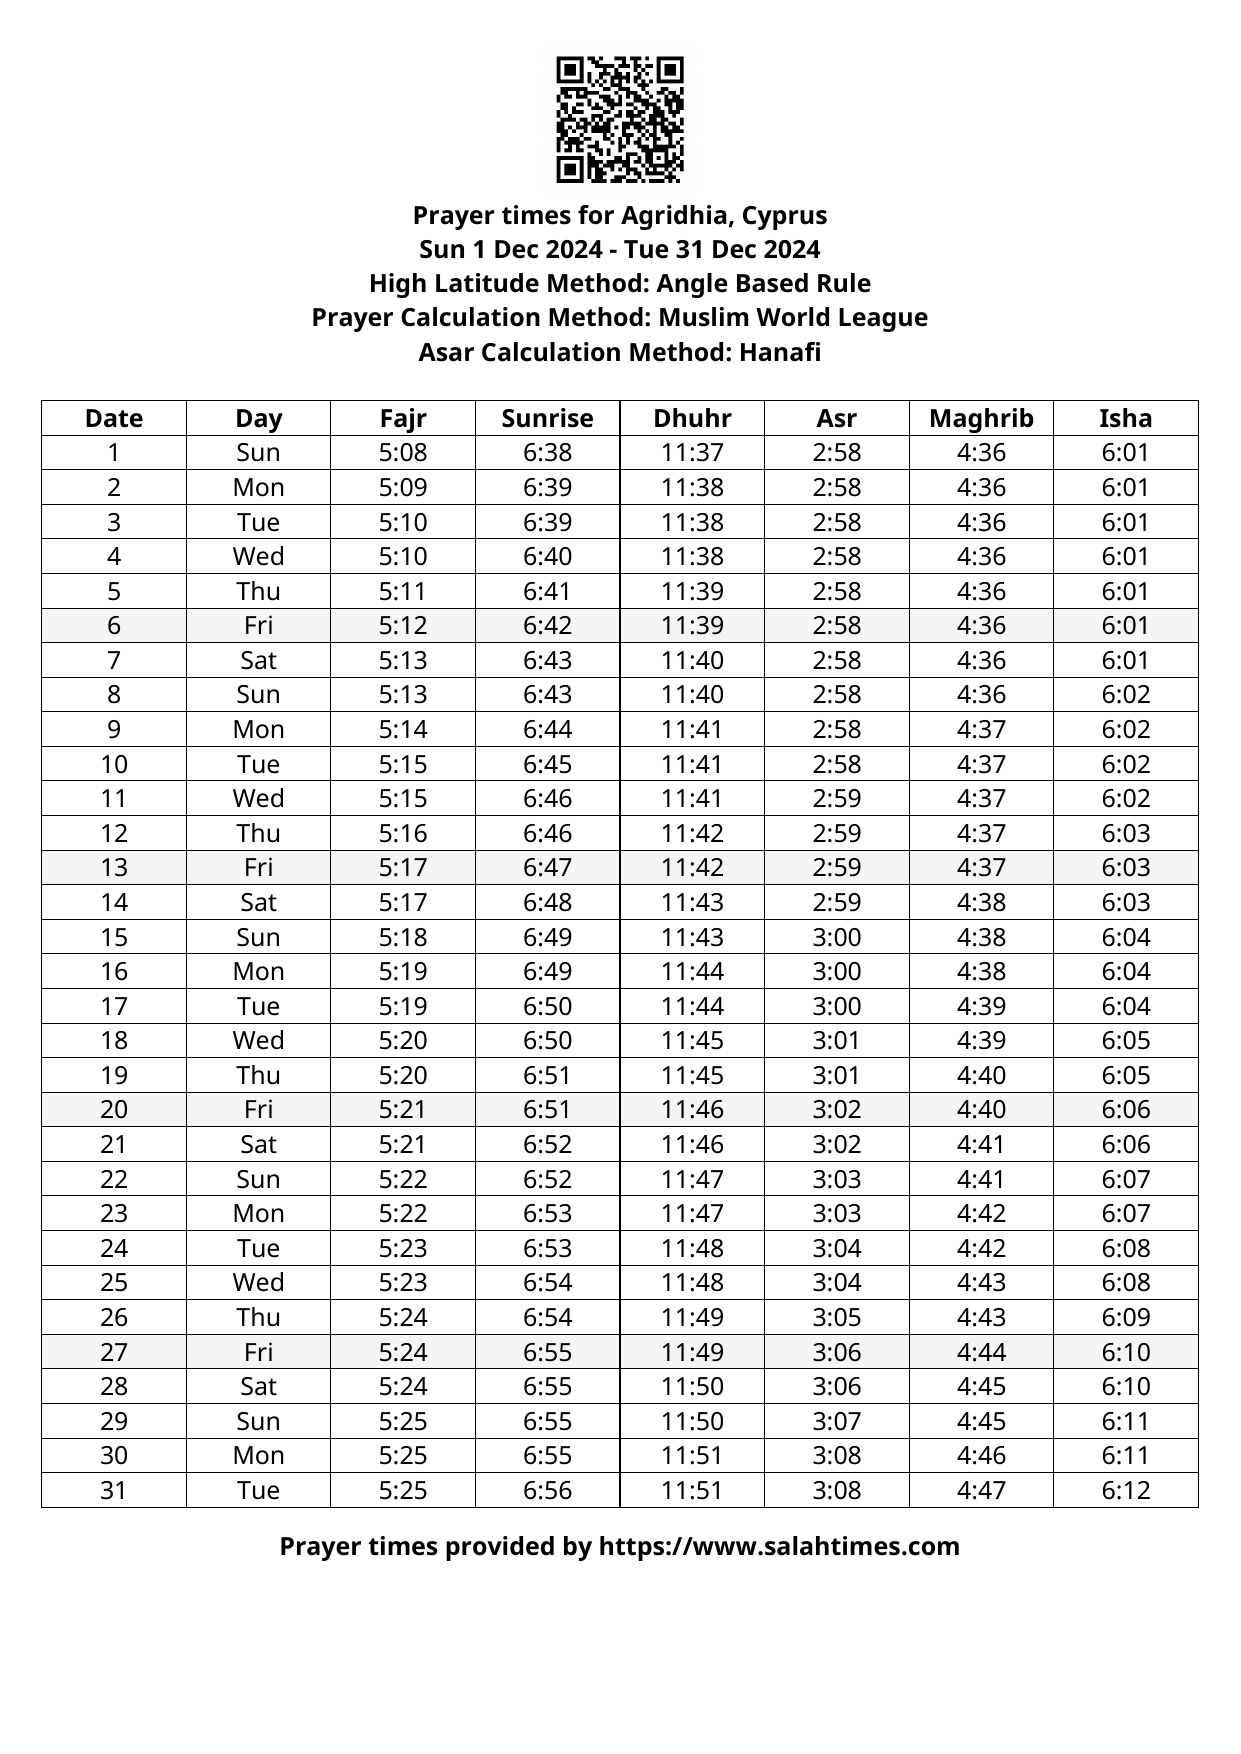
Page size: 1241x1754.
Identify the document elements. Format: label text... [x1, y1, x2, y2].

table_cell 20 [42, 1093, 186, 1126]
table_cell 6:43 [476, 643, 619, 677]
table_cell 2:58 [765, 470, 909, 504]
table_cell Sun [187, 678, 330, 711]
table_cell 5:24 [331, 1369, 475, 1403]
table_cell 6:41 [476, 574, 619, 607]
table_cell 3:07 [765, 1404, 909, 1437]
table_cell 4:36 [910, 505, 1053, 538]
table_cell Fri [187, 1335, 330, 1368]
table_cell 5:23 [331, 1266, 475, 1299]
table_cell 4:37 [910, 712, 1053, 746]
table_cell Tue [187, 505, 330, 538]
table_cell 4:43 [910, 1300, 1053, 1334]
table_cell 5:17 [331, 851, 475, 884]
table_cell 6:05 [1054, 1024, 1198, 1057]
table_cell 3:03 [765, 1162, 909, 1195]
table_cell 5:11 [331, 574, 475, 607]
table_cell 6:46 [476, 781, 619, 815]
table_cell Sun [187, 1404, 330, 1437]
table_cell 4:42 [910, 1231, 1053, 1264]
table_cell 6:50 [476, 989, 619, 1022]
table_cell 4:37 [910, 851, 1053, 884]
table_cell Mon [187, 954, 330, 988]
table_cell 6:40 [476, 539, 619, 573]
table_cell 6:47 [476, 851, 619, 884]
table_cell 6:55 [476, 1335, 619, 1368]
table_cell 6:04 [1054, 989, 1198, 1022]
table_cell 2:59 [765, 781, 909, 815]
table_cell 11:47 [621, 1196, 764, 1230]
table_cell 19 [42, 1058, 186, 1092]
table_cell 3:00 [765, 954, 909, 988]
table_cell 4:37 [910, 816, 1053, 849]
table_cell 3:01 [765, 1058, 909, 1092]
table_cell 6:52 [476, 1162, 619, 1195]
table_cell Fri [187, 609, 330, 642]
table_cell 1 [42, 436, 186, 469]
table_cell 3:08 [765, 1473, 909, 1507]
table_cell 5:14 [331, 712, 475, 746]
table_cell 2:58 [765, 574, 909, 607]
table_cell Fri [187, 851, 330, 884]
table_cell 22 [42, 1162, 186, 1195]
table_cell 6:51 [476, 1093, 619, 1126]
table_cell 4:45 [910, 1369, 1053, 1403]
table_cell 4:45 [910, 1404, 1053, 1437]
table_cell 6:01 [1054, 609, 1198, 642]
table_cell 6:01 [1054, 470, 1198, 504]
table_cell Wed [187, 1266, 330, 1299]
table_cell Tue [187, 1231, 330, 1264]
table_cell 5:19 [331, 954, 475, 988]
table_cell 7 [42, 643, 186, 677]
table_cell 4:39 [910, 1024, 1053, 1057]
table_cell 6:08 [1054, 1266, 1198, 1299]
table_cell 11:50 [621, 1369, 764, 1403]
table_cell 4:37 [910, 781, 1053, 815]
text Asar Calculation Method: Hanafi [42, 334, 1198, 368]
table_cell 17 [42, 989, 186, 1022]
table_header Isha [1054, 401, 1198, 434]
table_cell 11:38 [621, 505, 764, 538]
table_cell Thu [187, 816, 330, 849]
table_cell 6:42 [476, 609, 619, 642]
table_cell 3:05 [765, 1300, 909, 1334]
table_cell 6:09 [1054, 1300, 1198, 1334]
table_cell 25 [42, 1266, 186, 1299]
table_cell 6:06 [1054, 1093, 1198, 1126]
table_cell 6:38 [476, 436, 619, 469]
table_cell Sat [187, 885, 330, 919]
table_cell 2:58 [765, 539, 909, 573]
table_cell 6:01 [1054, 505, 1198, 538]
table_cell 6:03 [1054, 851, 1198, 884]
table_cell 11:41 [621, 712, 764, 746]
table_cell 6 [42, 609, 186, 642]
table_cell 24 [42, 1231, 186, 1264]
table_cell 6:54 [476, 1300, 619, 1334]
table_cell 4:37 [910, 747, 1053, 780]
table_cell 6:53 [476, 1196, 619, 1230]
table_cell Fri [187, 1093, 330, 1126]
table_cell Wed [187, 539, 330, 573]
table_cell 5:25 [331, 1404, 475, 1437]
table_cell 6:10 [1054, 1369, 1198, 1403]
table_header Fajr [331, 401, 475, 434]
table_cell 6:05 [1054, 1058, 1198, 1092]
table_cell 11:40 [621, 643, 764, 677]
table_cell 3 [42, 505, 186, 538]
table_cell 6:39 [476, 470, 619, 504]
table_cell 6:02 [1054, 781, 1198, 815]
table_cell 11:48 [621, 1266, 764, 1299]
table_cell 2:58 [765, 436, 909, 469]
table_cell 4:41 [910, 1162, 1053, 1195]
table_header Dhuhr [621, 401, 764, 434]
table_cell 6:50 [476, 1024, 619, 1057]
table_cell 6:48 [476, 885, 619, 919]
table_cell 4:42 [910, 1196, 1053, 1230]
table_cell 11:39 [621, 574, 764, 607]
table_cell 5:16 [331, 816, 475, 849]
table_header Sunrise [476, 401, 619, 434]
table_cell 4:46 [910, 1439, 1053, 1472]
table_cell 6:04 [1054, 954, 1198, 988]
table_cell 11:44 [621, 989, 764, 1022]
table_cell 5:21 [331, 1093, 475, 1126]
table_cell 5:19 [331, 989, 475, 1022]
table_cell 5:10 [331, 539, 475, 573]
table_cell 27 [42, 1335, 186, 1368]
table_cell 5:18 [331, 920, 475, 953]
table_cell 11:49 [621, 1300, 764, 1334]
table_cell 11:42 [621, 816, 764, 849]
table_cell 4:47 [910, 1473, 1053, 1507]
table_cell 6:55 [476, 1369, 619, 1403]
table_cell 6:49 [476, 920, 619, 953]
table_cell 5:25 [331, 1439, 475, 1472]
table_cell 3:04 [765, 1231, 909, 1264]
text Prayer times provided by https://www.salahtimes.com [42, 1528, 1198, 1563]
table_cell 11:44 [621, 954, 764, 988]
table_cell 4:38 [910, 954, 1053, 988]
table_cell 5:09 [331, 470, 475, 504]
table_cell Sat [187, 1127, 330, 1161]
table_cell 6:45 [476, 747, 619, 780]
table_cell 6:03 [1054, 885, 1198, 919]
table_cell Mon [187, 712, 330, 746]
table_cell Mon [187, 1439, 330, 1472]
table_cell 3:00 [765, 989, 909, 1022]
table_cell 11:47 [621, 1162, 764, 1195]
table_cell 5:23 [331, 1231, 475, 1264]
table_cell Mon [187, 1196, 330, 1230]
table_cell Tue [187, 747, 330, 780]
table_cell 4:40 [910, 1093, 1053, 1126]
table_cell Tue [187, 989, 330, 1022]
table_cell 3:00 [765, 920, 909, 953]
text Sun 1 Dec 2024 - Tue 31 Dec 2024 [42, 232, 1198, 266]
table_cell 6:01 [1054, 436, 1198, 469]
table_cell 11:46 [621, 1093, 764, 1126]
table_cell 13 [42, 851, 186, 884]
table_cell 6:03 [1054, 816, 1198, 849]
table_cell 6:11 [1054, 1439, 1198, 1472]
table_cell 21 [42, 1127, 186, 1161]
table_cell 4:36 [910, 539, 1053, 573]
table_cell 4:38 [910, 920, 1053, 953]
table_cell 31 [42, 1473, 186, 1507]
table_cell Wed [187, 781, 330, 815]
table_cell 5:13 [331, 643, 475, 677]
table_cell Mon [187, 470, 330, 504]
table_cell 23 [42, 1196, 186, 1230]
table_cell 11:51 [621, 1473, 764, 1507]
table_cell 5:22 [331, 1162, 475, 1195]
table_cell 6:39 [476, 505, 619, 538]
table_cell 3:04 [765, 1266, 909, 1299]
table_cell 2 [42, 470, 186, 504]
table_cell 6:49 [476, 954, 619, 988]
table_cell 6:11 [1054, 1404, 1198, 1437]
table_cell 18 [42, 1024, 186, 1057]
table_cell 5:22 [331, 1196, 475, 1230]
table_cell 6:55 [476, 1404, 619, 1437]
table_cell 5:24 [331, 1335, 475, 1368]
table_cell 4:41 [910, 1127, 1053, 1161]
table_cell Tue [187, 1473, 330, 1507]
table_cell 5:08 [331, 436, 475, 469]
table_cell 2:58 [765, 643, 909, 677]
table_header Maghrib [910, 401, 1053, 434]
table_cell 11:41 [621, 747, 764, 780]
table_cell 11 [42, 781, 186, 815]
table_cell 10 [42, 747, 186, 780]
table_cell 16 [42, 954, 186, 988]
picture [542, 41, 699, 198]
table_cell 6:46 [476, 816, 619, 849]
table_cell 5:10 [331, 505, 475, 538]
table_cell 5:13 [331, 678, 475, 711]
table_cell 4:36 [910, 436, 1053, 469]
table_cell 3:02 [765, 1127, 909, 1161]
table_cell 2:58 [765, 712, 909, 746]
table_cell 3:01 [765, 1024, 909, 1057]
table_cell 4:44 [910, 1335, 1053, 1368]
table_cell 5:17 [331, 885, 475, 919]
table_cell 3:03 [765, 1196, 909, 1230]
table_cell 6:07 [1054, 1196, 1198, 1230]
table_cell 3:08 [765, 1439, 909, 1472]
table_cell 2:58 [765, 747, 909, 780]
table_cell Thu [187, 1300, 330, 1334]
text High Latitude Method: Angle Based Rule [42, 266, 1198, 300]
table_cell 4:38 [910, 885, 1053, 919]
table_cell 11:38 [621, 539, 764, 573]
table_cell 6:55 [476, 1439, 619, 1472]
table_cell 4:36 [910, 470, 1053, 504]
table_cell Sat [187, 1369, 330, 1403]
table_cell Sun [187, 920, 330, 953]
table_cell 11:48 [621, 1231, 764, 1264]
table_cell 11:38 [621, 470, 764, 504]
table_cell 6:01 [1054, 539, 1198, 573]
table_cell 6:10 [1054, 1335, 1198, 1368]
table_cell 11:39 [621, 609, 764, 642]
table_cell 12 [42, 816, 186, 849]
table_cell 6:56 [476, 1473, 619, 1507]
table_cell 5:21 [331, 1127, 475, 1161]
table_cell 4:36 [910, 574, 1053, 607]
table_cell 11:41 [621, 781, 764, 815]
table_cell 11:43 [621, 920, 764, 953]
table_cell 6:02 [1054, 747, 1198, 780]
text Prayer times for Agridhia, Cyprus [42, 198, 1198, 232]
table_cell 2:58 [765, 678, 909, 711]
table_cell 11:40 [621, 678, 764, 711]
table_cell 4:39 [910, 989, 1053, 1022]
table_cell 11:45 [621, 1024, 764, 1057]
table_cell 6:01 [1054, 574, 1198, 607]
table_cell 6:51 [476, 1058, 619, 1092]
table_cell 8 [42, 678, 186, 711]
table_cell Wed [187, 1024, 330, 1057]
table_cell 6:43 [476, 678, 619, 711]
table_cell 4:36 [910, 609, 1053, 642]
table_header Day [187, 401, 330, 434]
table_cell 11:45 [621, 1058, 764, 1092]
table_cell 5:15 [331, 747, 475, 780]
table_cell 5 [42, 574, 186, 607]
table_cell Sun [187, 436, 330, 469]
table_cell 2:59 [765, 851, 909, 884]
table_cell 5:12 [331, 609, 475, 642]
table_cell Sat [187, 643, 330, 677]
table_cell Sun [187, 1162, 330, 1195]
table_cell 6:04 [1054, 920, 1198, 953]
table_cell 11:50 [621, 1404, 764, 1437]
table_cell 6:02 [1054, 678, 1198, 711]
table_cell 3:06 [765, 1335, 909, 1368]
table_cell 2:59 [765, 816, 909, 849]
table_header Asr [765, 401, 909, 434]
table_cell 2:58 [765, 609, 909, 642]
table_cell 6:54 [476, 1266, 619, 1299]
table_cell 6:44 [476, 712, 619, 746]
table_cell 6:08 [1054, 1231, 1198, 1264]
table_cell 15 [42, 920, 186, 953]
table_cell 6:12 [1054, 1473, 1198, 1507]
table_cell 6:07 [1054, 1162, 1198, 1195]
table_cell 6:52 [476, 1127, 619, 1161]
table_cell 2:59 [765, 885, 909, 919]
table_cell 4:36 [910, 678, 1053, 711]
table_cell 11:51 [621, 1439, 764, 1472]
table_cell 28 [42, 1369, 186, 1403]
table_cell 14 [42, 885, 186, 919]
table_cell 11:46 [621, 1127, 764, 1161]
table_cell 11:42 [621, 851, 764, 884]
table_cell 4:36 [910, 643, 1053, 677]
table_cell Thu [187, 1058, 330, 1092]
table_cell 3:02 [765, 1093, 909, 1126]
text Prayer Calculation Method: Muslim World League [42, 300, 1198, 334]
table_cell 4:43 [910, 1266, 1053, 1299]
table_cell 3:06 [765, 1369, 909, 1403]
table_cell 29 [42, 1404, 186, 1437]
table_cell 6:53 [476, 1231, 619, 1264]
table_cell 5:24 [331, 1300, 475, 1334]
table_cell 9 [42, 712, 186, 746]
table_cell 6:02 [1054, 712, 1198, 746]
table_cell 2:58 [765, 505, 909, 538]
table_header Date [42, 401, 186, 434]
table_cell 11:49 [621, 1335, 764, 1368]
table_cell 11:37 [621, 436, 764, 469]
table_cell 26 [42, 1300, 186, 1334]
table_cell 4 [42, 539, 186, 573]
table_cell 6:06 [1054, 1127, 1198, 1161]
table_cell Thu [187, 574, 330, 607]
table_cell 11:43 [621, 885, 764, 919]
table_cell 4:40 [910, 1058, 1053, 1092]
table_cell 5:20 [331, 1058, 475, 1092]
table_cell 5:15 [331, 781, 475, 815]
table_cell 30 [42, 1439, 186, 1472]
table_cell 6:01 [1054, 643, 1198, 677]
table_cell 5:20 [331, 1024, 475, 1057]
table_cell 5:25 [331, 1473, 475, 1507]
